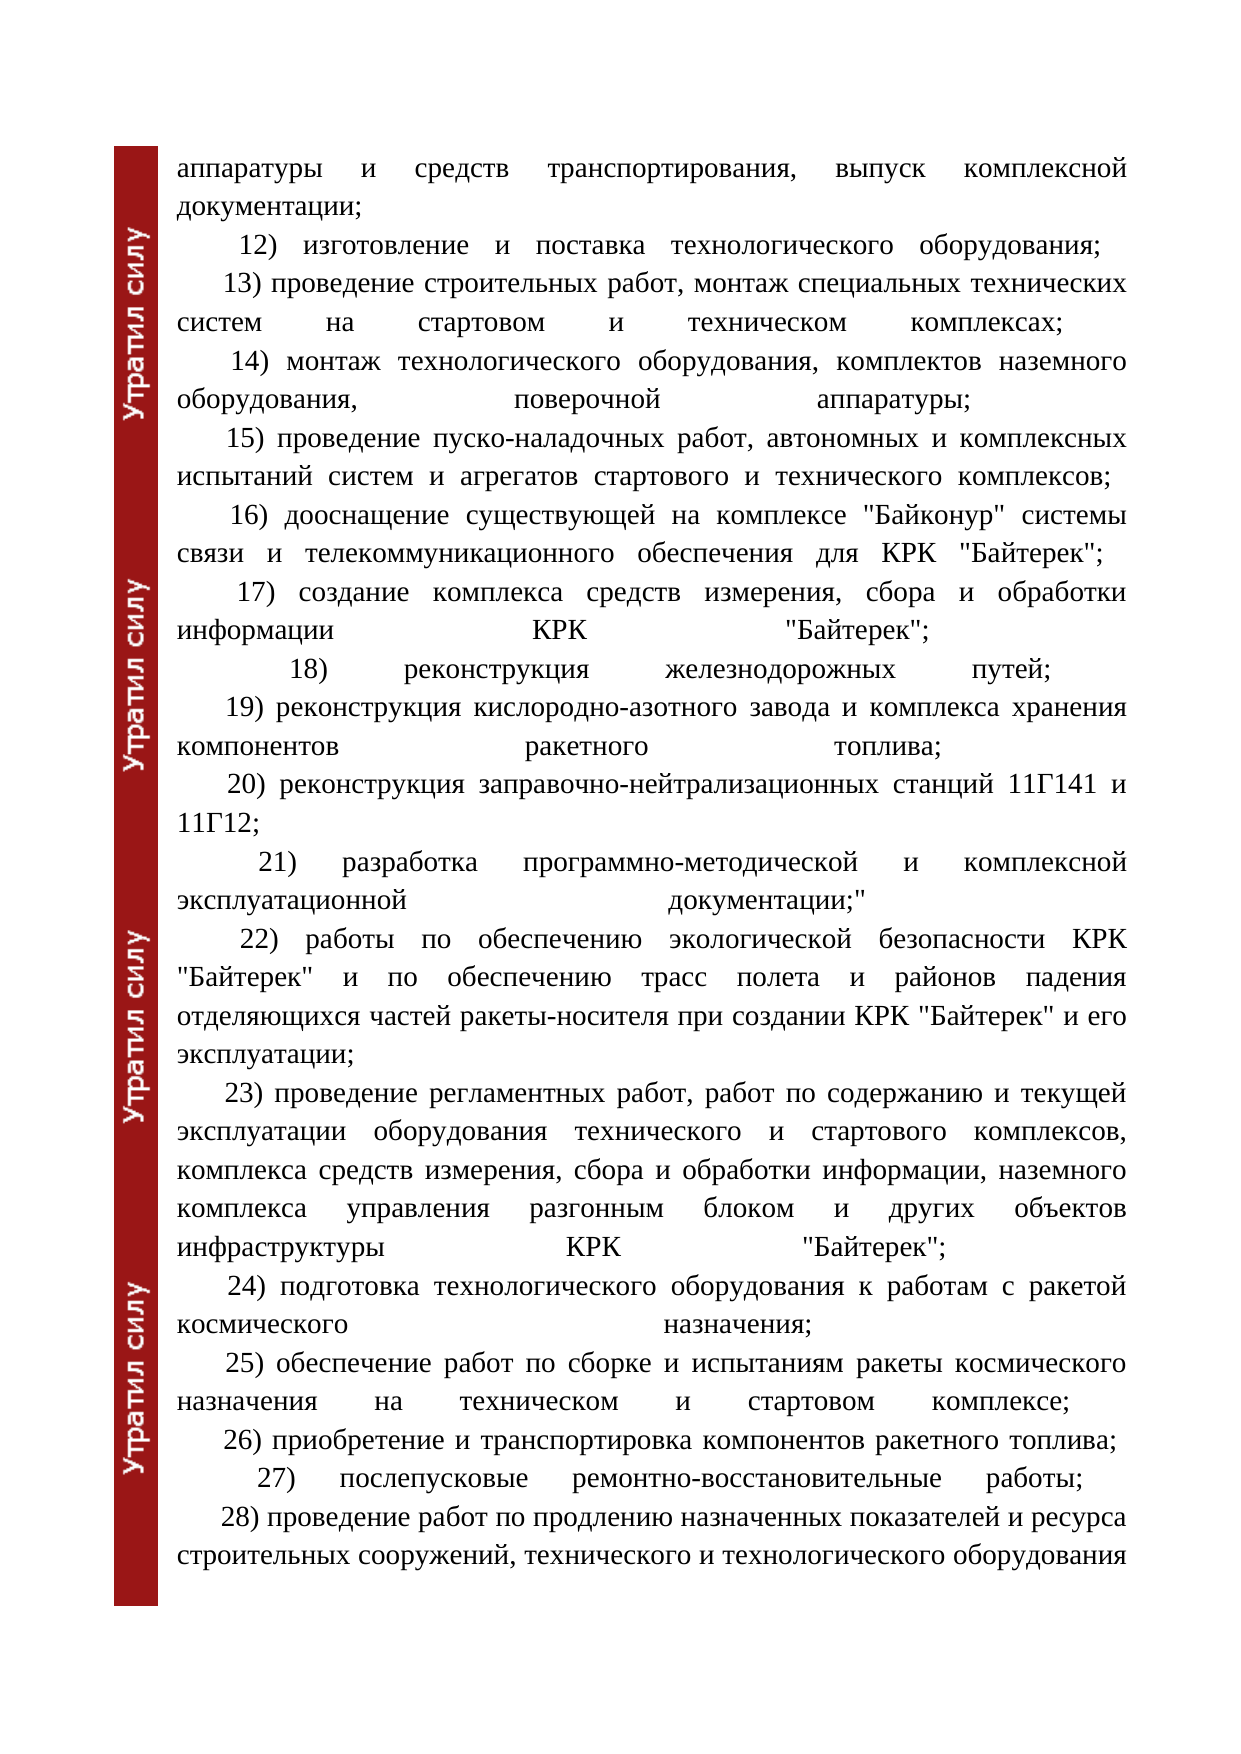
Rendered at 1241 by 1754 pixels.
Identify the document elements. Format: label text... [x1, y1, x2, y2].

picture [114, 146, 158, 150]
picture [114, 1571, 158, 1606]
